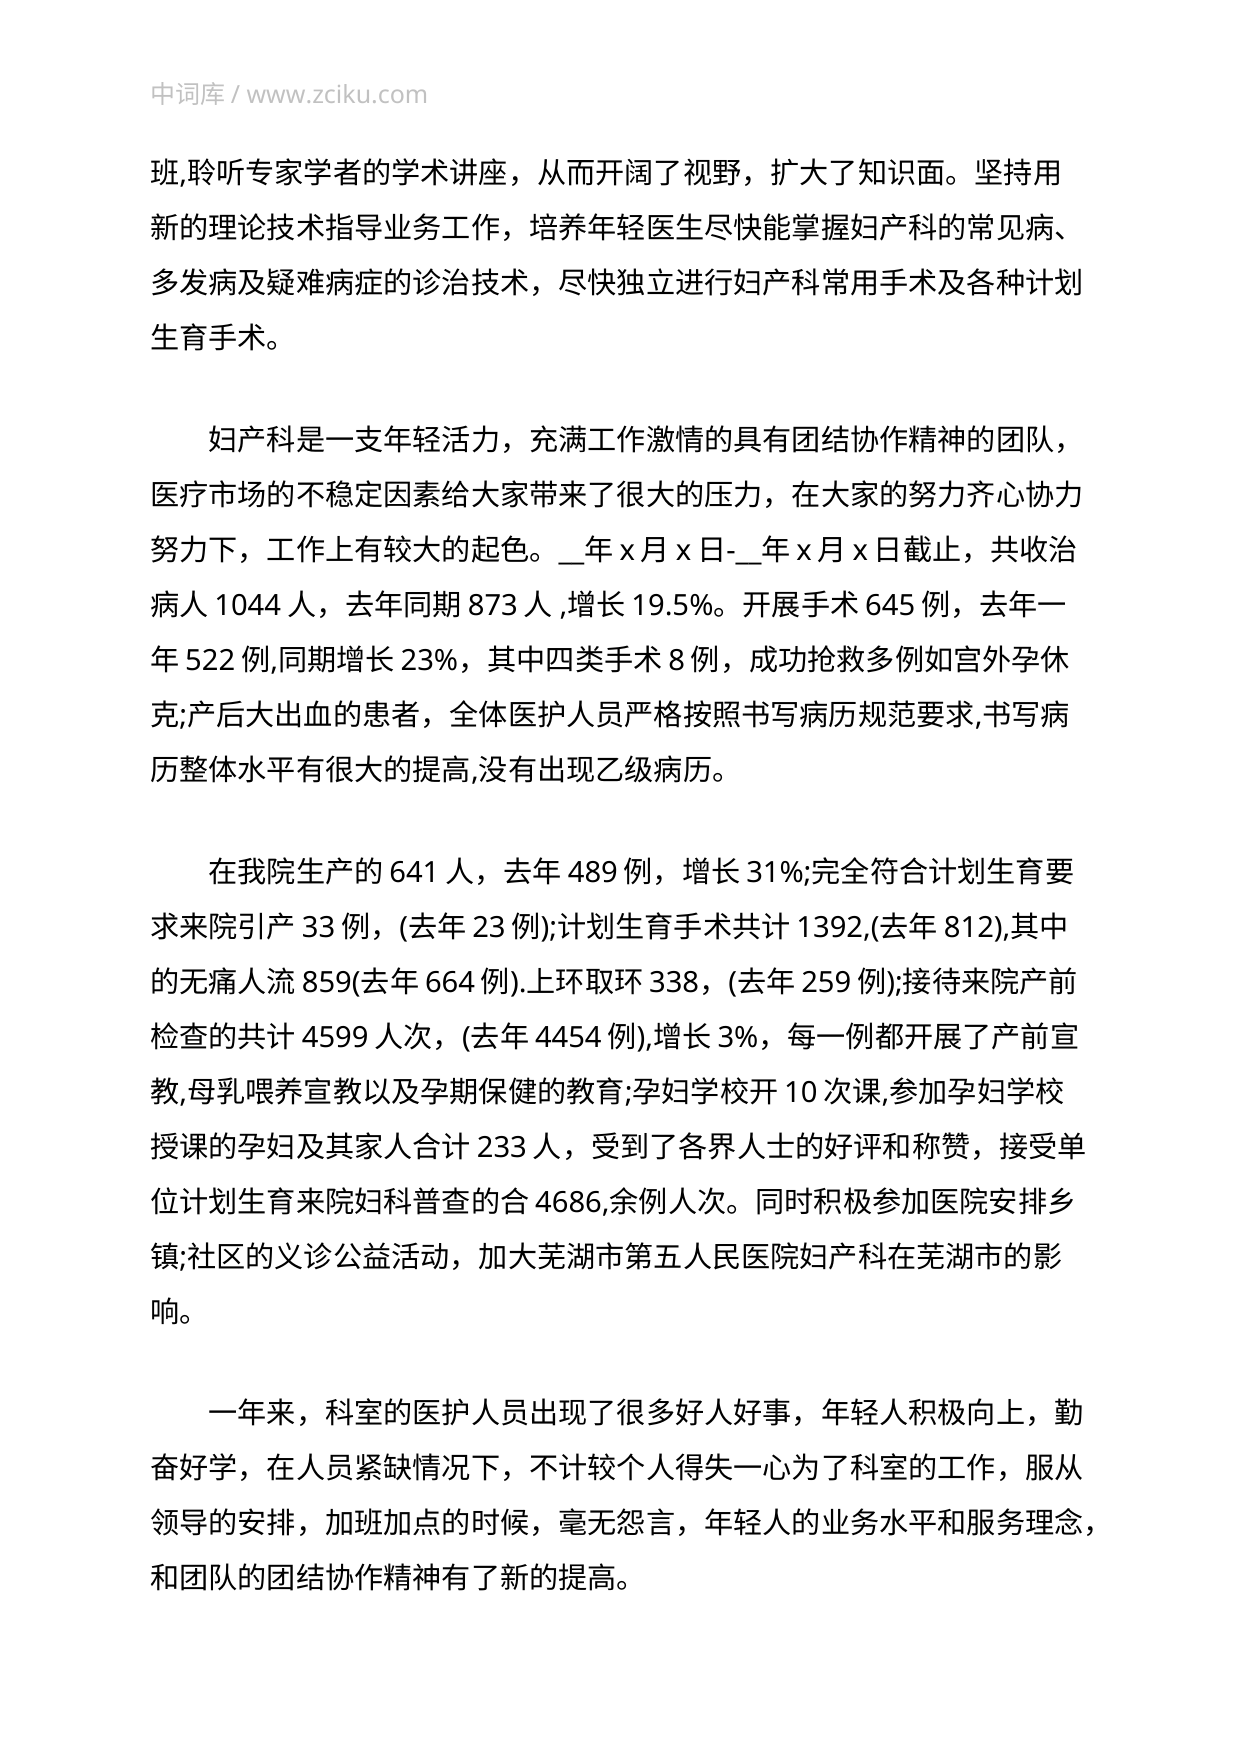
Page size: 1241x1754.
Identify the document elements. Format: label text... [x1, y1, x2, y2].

text 妇产科是一支年轻活力，充满工作激情的具有团结协作精神的团队，医疗市场的不稳定因素给大家带来了很大的压力，在大家的努力齐心协力努力下，工作上有较大的起色。__年x月x日-__年x月x日截止，共收治病人1044人，去年同期873人 ,增长19.5%。开展手术645例，去年一年522例,同期增长23%，其中四类手术8例，成功抢救多例如宫外孕休克;产后大出血的患者，全体医护人员严格按照书写病历规范要求,书写病历整体水平有很大的提高,没有出现乙级病历。 [150, 417, 1090, 789]
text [150, 150, 1090, 357]
text 一年来，科室的医护人员出现了很多好人好事，年轻人积极向上，勤奋好学，在人员紧缺情况下，不计较个人得失一心为了科室的工作，服从领导的安排，加班加点的时候，毫无怨言，年轻人的业务水平和服务理念，和团队的团结协作精神有了新的提高。 [150, 1390, 1090, 1597]
text 在我院生产的641人，去年489例，增长31%;完全符合计划生育要求来院引产33例，(去年23例);计划生育手术共计1392,(去年812),其中的无痛人流859(去年664例).上环取环338，(去年259例);接待来院产前检查的共计4599人次，(去年4454例),增长3%，每一例都开展了产前宣教,母乳喂养宣教以及孕期保健的教育;孕妇学校开10次课,参加孕妇学校授课的孕妇及其家人合计233人，受到了各界人士的好评和称赞，接受单位计划生育来院妇科普查的合4686,余例人次。同时积极参加医院安排乡镇;社区的义诊公益活动，加大芜湖市第五人民医院妇产科在芜湖市的影响。 [150, 848, 1090, 1331]
